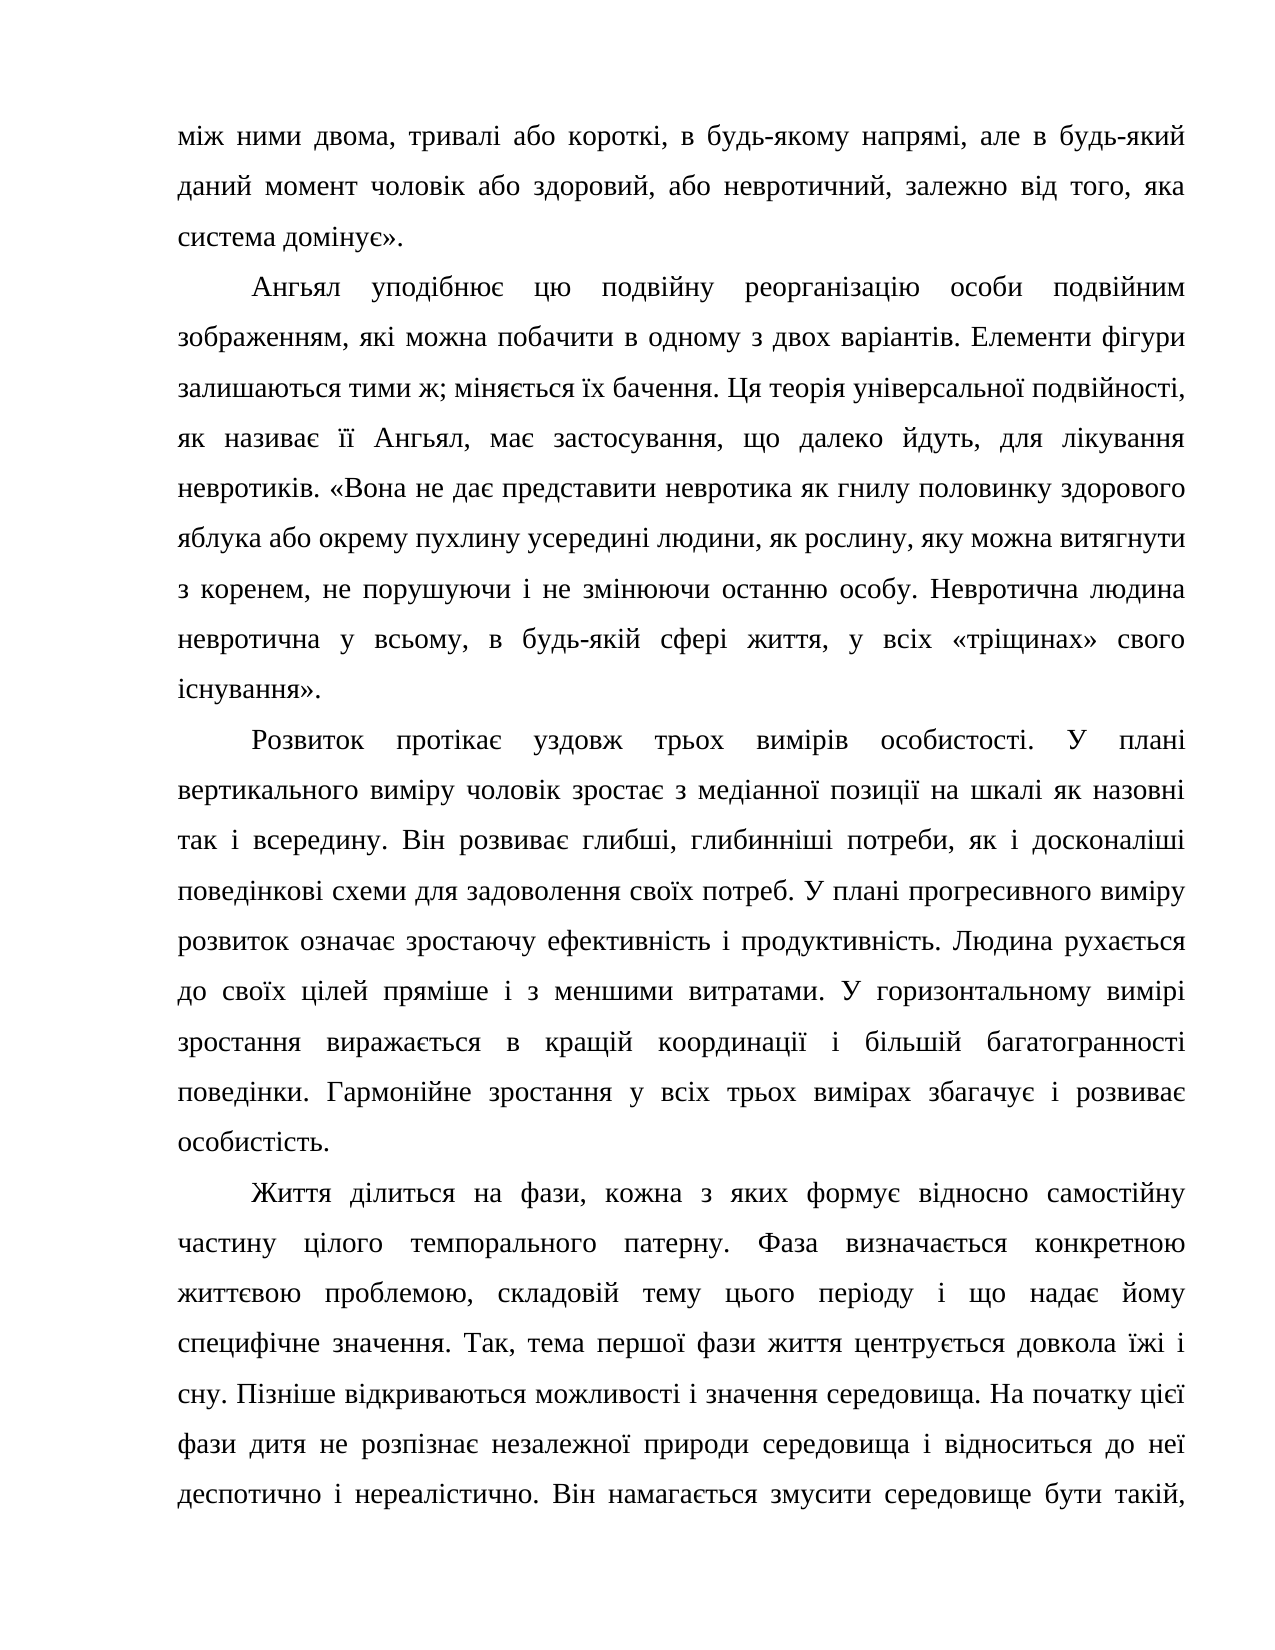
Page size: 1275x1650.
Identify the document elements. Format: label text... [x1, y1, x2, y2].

text Ангьял уподібнює цю подвійну реорганізацію особи подвійним зображенням, які можна побачити в одному з двох варіантів. Елементи фігури залишаються тими ж; міняється їх бачення. Ця теорія універсальної подвійності, як називає її Ангьял, має застосування, що далеко йдуть, для лікування невротиків. «Вона не дає представити невротика як гнилу половинку здорового яблука або окрему пухлину усередині людини, як рослину, яку можна витягнути з коренем, не порушуючи і не змінюючи останню особу. Невротична людина невротична у всьому, в будь-якій сфері життя, у всіх «тріщинах» свого існування». [177, 269, 1186, 705]
text Розвиток протікає уздовж трьох вимірів особистості. У плані вертикального виміру чоловік зростає з медіанної позиції на шкалі як назовні так і всередину. Він розвиває глибші, глибинніші потреби, як і досконаліші поведінкові схеми для задоволення своїх потреб. У плані прогресивного виміру розвиток означає зростаючу ефективність і продуктивність. Людина рухається до своїх цілей пряміше і з меншими витратами. У горизонтальному вимірі зростання виражається в кращій координації і більшій багатогранності поведінки. Гармонійне зростання у всіх трьох вимірах збагачує і розвиває особистість. [177, 722, 1186, 1158]
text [177, 1175, 1186, 1510]
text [177, 118, 1186, 252]
